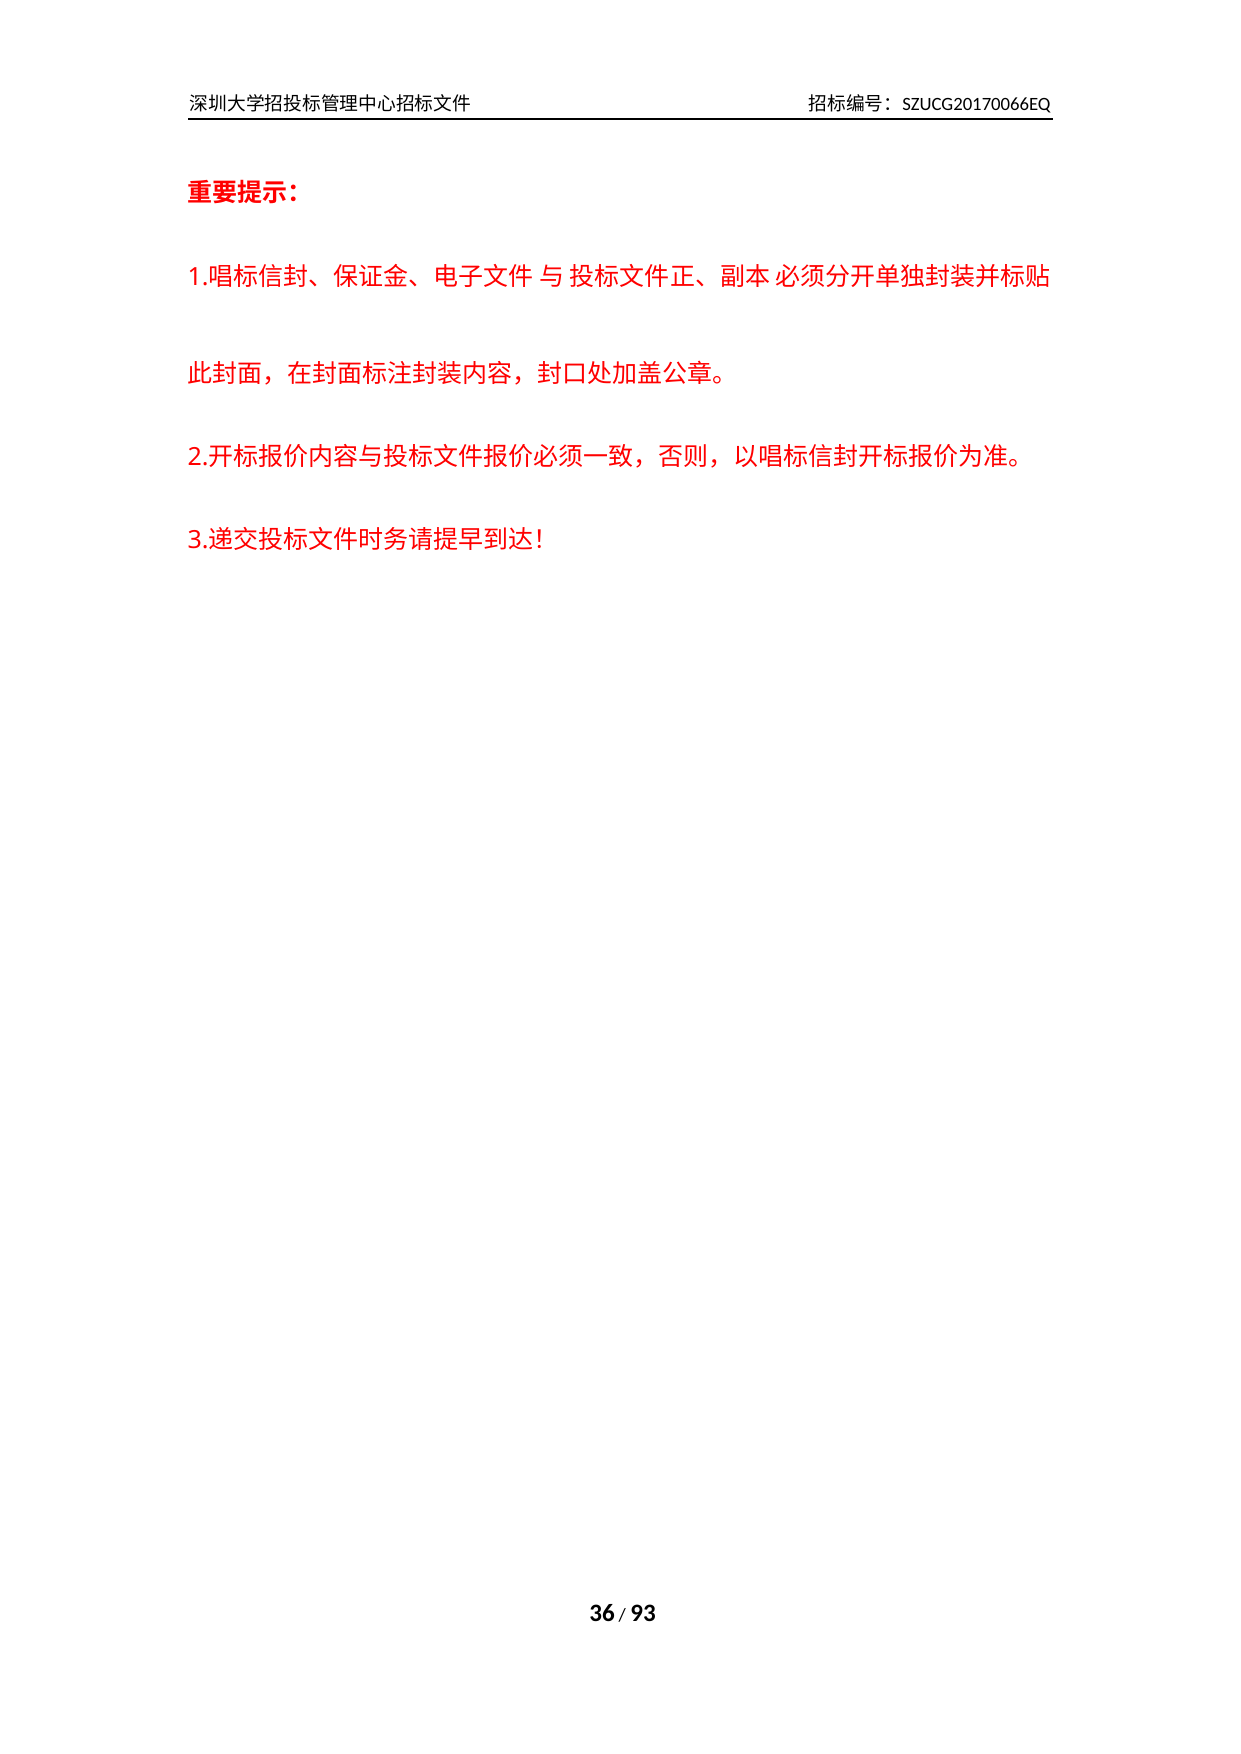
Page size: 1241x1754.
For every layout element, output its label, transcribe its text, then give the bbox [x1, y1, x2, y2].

text 1.唱标信封、保证金、电子文件 与 投标文件正、副本 必须分开单独封装并标贴此封面，在封面标注封装内容，封口处加盖公章。 [187, 242, 1053, 404]
text 3.递交投标文件时务请提早到达！ [187, 505, 1053, 570]
text 2.开标报价内容与投标文件报价必须一致，否则，以唱标信封开标报价为准。 [187, 422, 1053, 487]
text 重要提示： [187, 158, 1053, 223]
